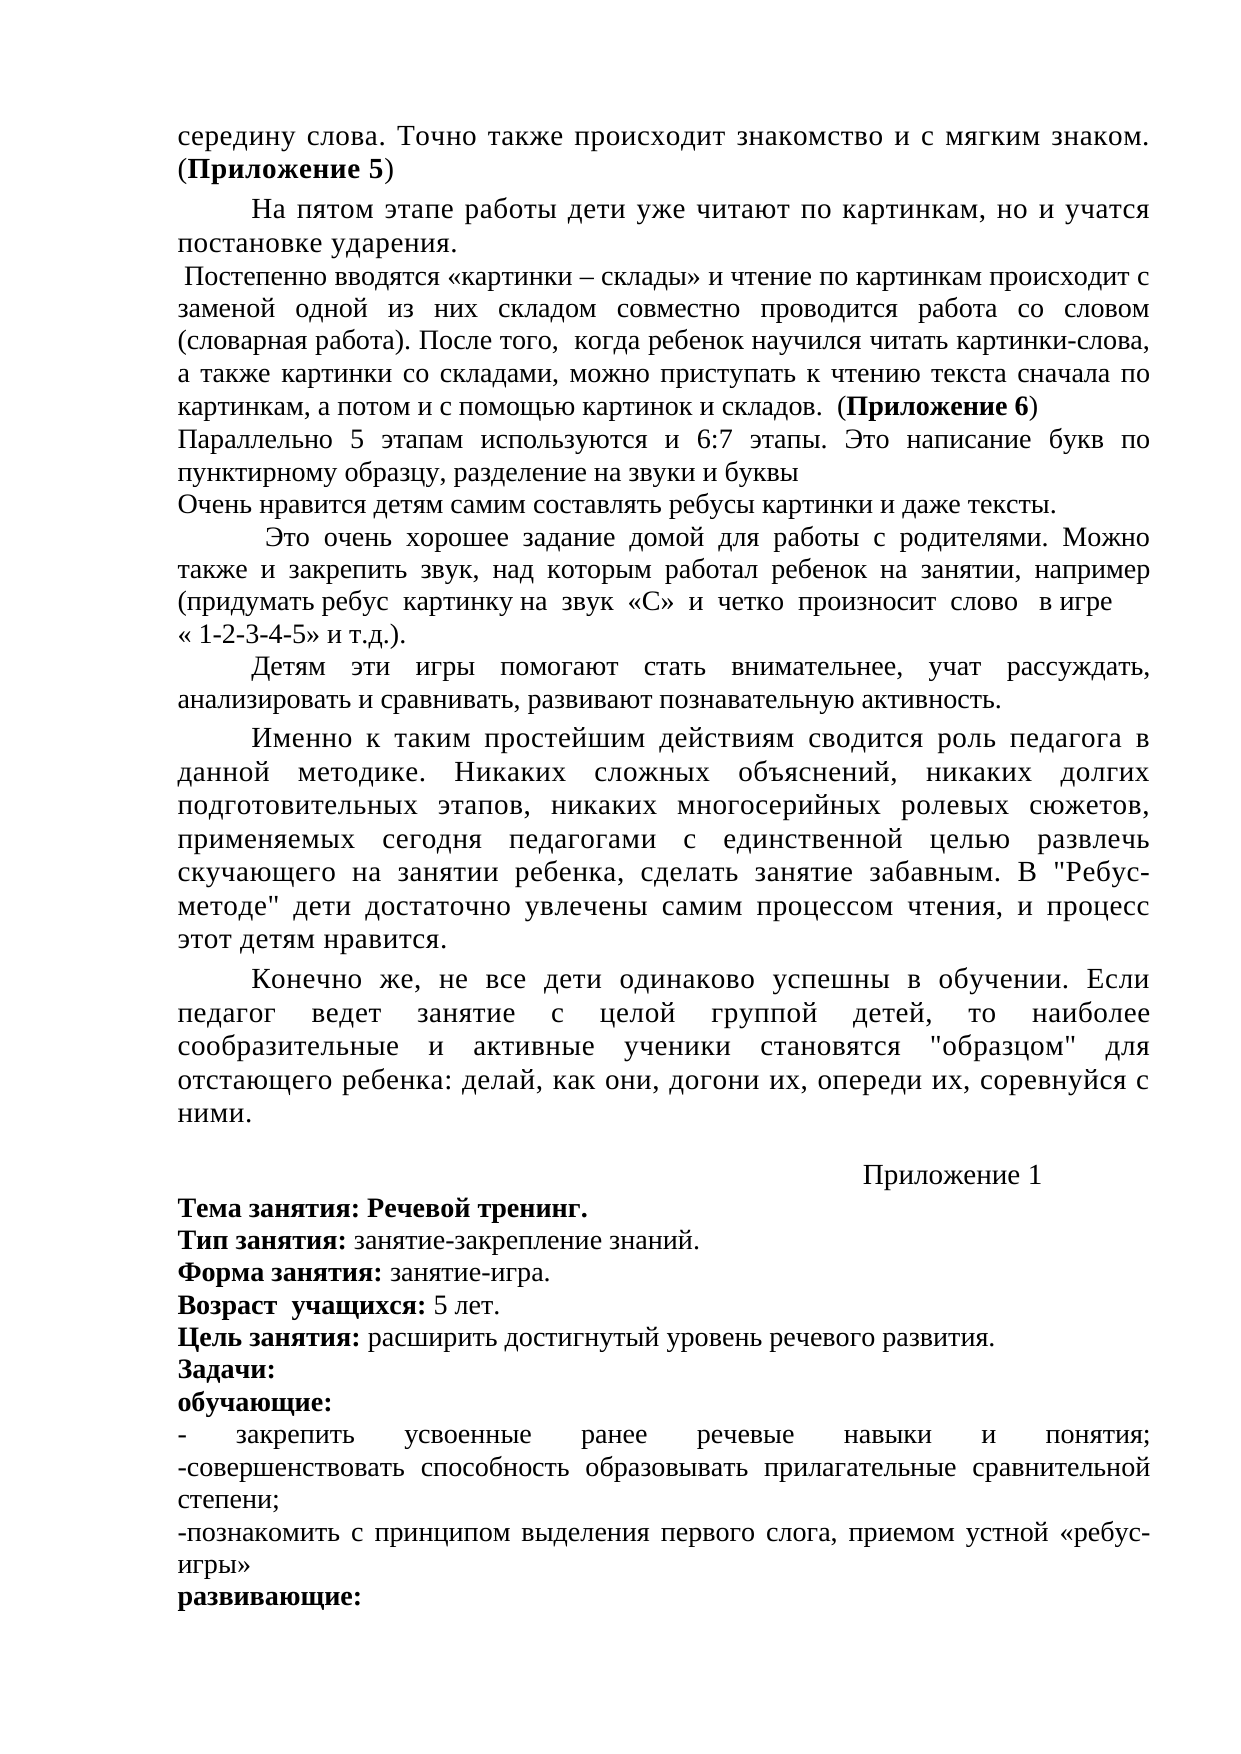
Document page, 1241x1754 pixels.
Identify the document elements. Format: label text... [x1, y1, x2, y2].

text Постепенно вводятся «картинки – склады» и чтение по картинкам происходит с заменой одной из них складом совместно проводится работа со словом (словарная работа). После того, когда ребенок научился читать картинки-слова, а также картинки со складами, можно приступать к чтению текста сначала по картинкам, а потом и с помощью картинок и складов. (Приложение 6) [177, 258, 1152, 422]
text Именно к таким простейшим действиям сводится роль педагога в данной методике. Никаких сложных объяснений, никаких долгих подготовительных этапов, никаких многосерийных ролевых сюжетов, применяемых сегодня педагогами с единственной целью развлечь скучающего на занятии ребенка, сделать занятие забавным. В "Ребус-методе" дети достаточно увлечены самим процессом чтения, и процесс этот детям нравится. [177, 720, 1152, 955]
text На пятом этапе работы дети уже читают по картинкам, но и учатся постановке ударения. [177, 191, 1152, 258]
text Параллельно 5 этапам используются и 6:7 этапы. Это написание букв по пунктирному образцу, разделение на звуки и буквы [177, 422, 1152, 487]
text Цель занятия: расширить достигнутый уровень речевого развития. [177, 1320, 1152, 1353]
text - закрепить усвоенные ранее речевые навыки и понятия; -совершенствовать способность образовывать прилагательные сравнительной степени; [177, 1417, 1152, 1514]
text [177, 118, 1152, 185]
text Форма занятия: занятие-игра. [177, 1255, 1152, 1288]
text обучающие: [177, 1385, 1152, 1417]
text развивающие: [177, 1579, 1152, 1612]
text Конечно же, не все дети одинаково успешны в обучении. Если педагог ведет занятие с целой группой детей, то наиболее сообразительные и активные ученики становятся "образцом" для отстающего ребенка: делай, как они, догони их, опереди их, соревнуйся с ними. [177, 961, 1152, 1129]
text Очень нравится детям самим составлять ребусы картинки и даже тексты. [177, 487, 1152, 520]
text Задачи: [177, 1353, 1152, 1385]
text Приложение 1 [177, 1157, 1152, 1191]
text -познакомить с принципом выделения первого слога, приемом устной «ребус-игры» [177, 1514, 1152, 1579]
text Детям эти игры помогают стать внимательнее, учат рассуждать, анализировать и сравнивать, развивают познавательную активность. [177, 649, 1152, 714]
text Это очень хорошее задание домой для работы с родителями. Можно также и закрепить звук, над которым работал ребенок на занятии, например (придумать ребус картинку на звук «С» и четко произносит слово в игре [177, 520, 1152, 617]
text Возраст учащихся: 5 лет. [177, 1288, 1152, 1320]
text Тема занятия: Речевой тренинг. [177, 1191, 1152, 1223]
text Тип занятия: занятие-закрепление знаний. [177, 1223, 1152, 1255]
text « 1-2-3-4-5» и т.д.). [177, 617, 1152, 649]
